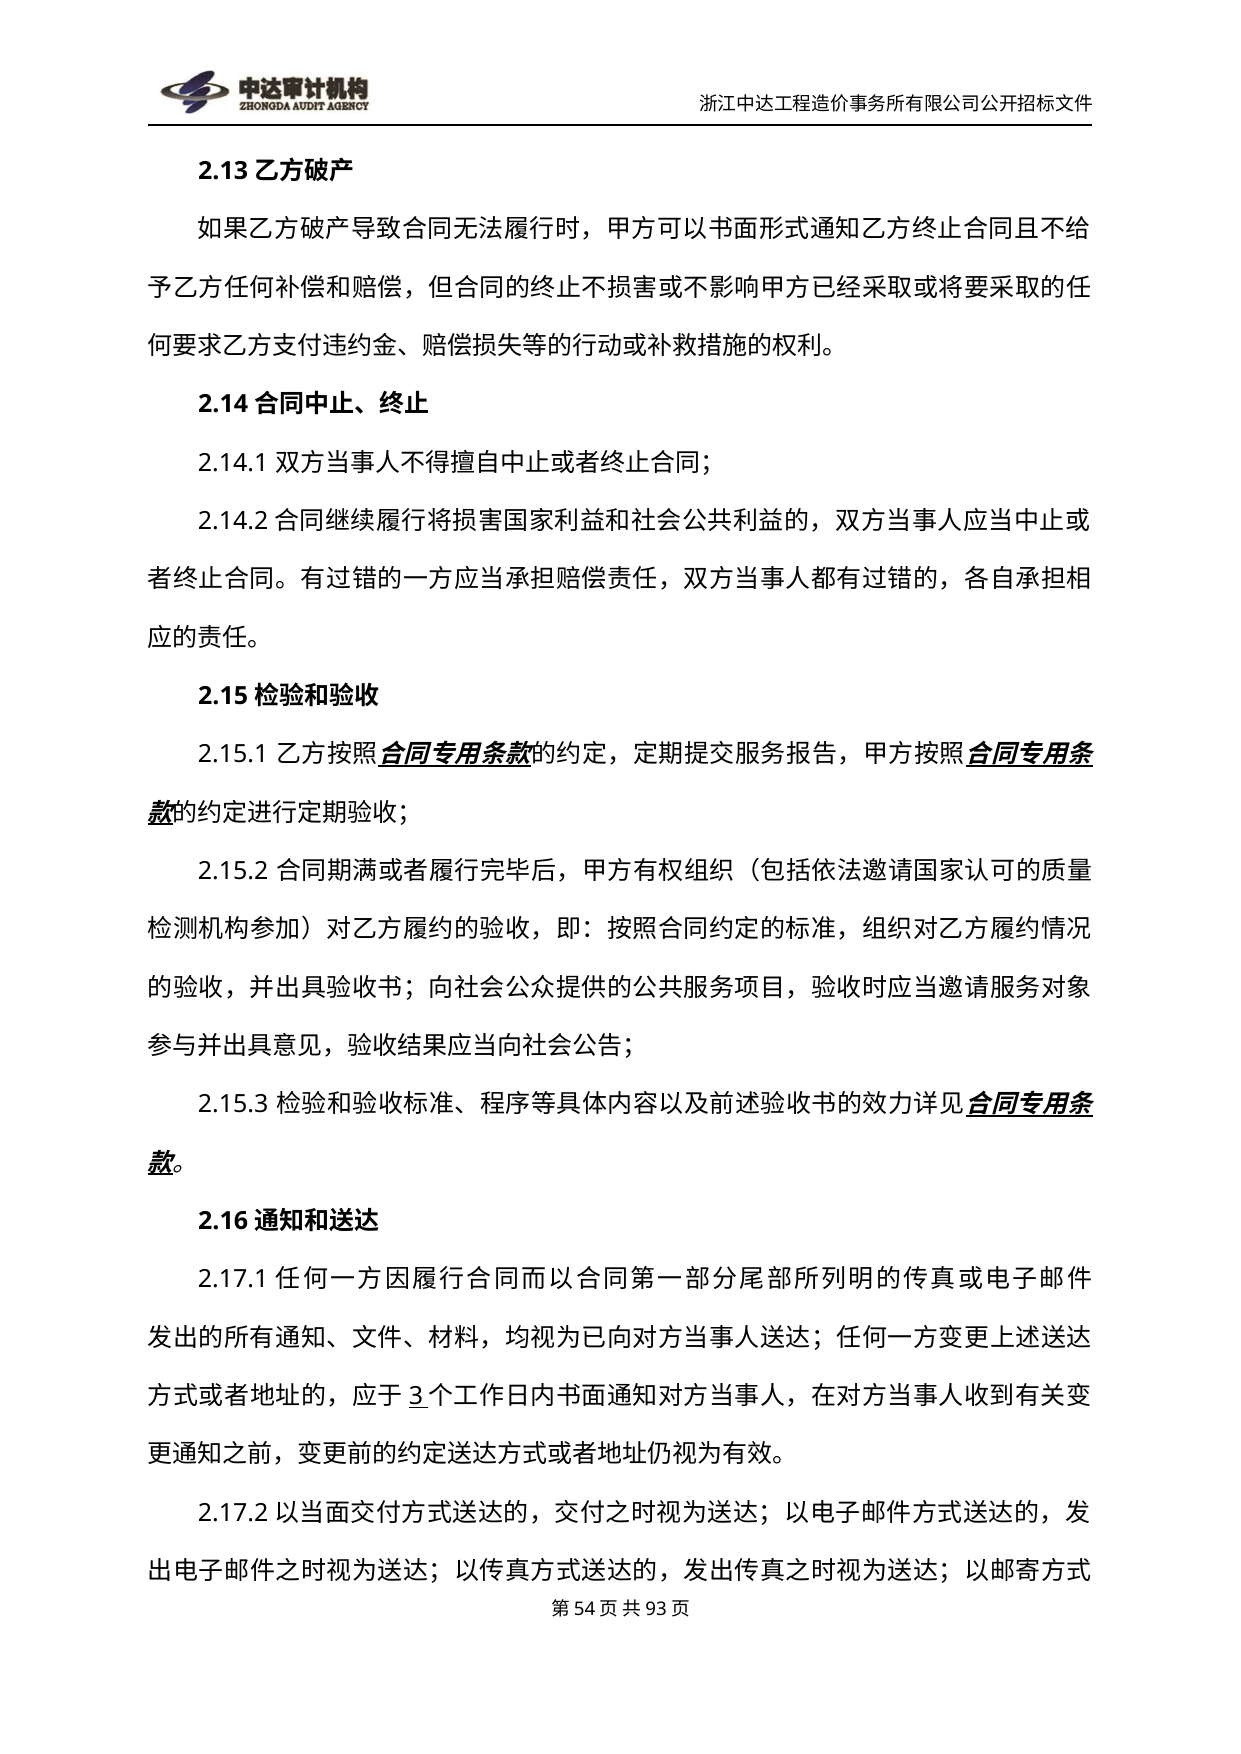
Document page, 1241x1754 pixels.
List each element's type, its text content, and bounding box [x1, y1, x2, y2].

text 2.13 乙方破产 [148, 133, 1092, 191]
picture [157, 70, 377, 115]
text 如果乙方破产导致合同无法履行时，甲方可以书面形式通知乙方终止合同且不给予乙方任何补偿和赔偿，但合同的终止不损害或不影响甲方已经采取或将要采取的任何要求乙方支付违约金、赔偿损失等的行动或补救措施的权利。 [148, 191, 1092, 366]
text 2.15.1 乙方按照合同专用条款的约定，定期提交服务报告，甲方按照合同专用条款的约定进行定期验收； [148, 716, 1092, 833]
text 2.15.3 检验和验收标准、程序等具体内容以及前述验收书的效力详见合同专用条款。 [148, 1066, 1092, 1183]
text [148, 1474, 1092, 1591]
text 2.15 检验和验收 [148, 658, 1092, 716]
text 2.16 通知和送达 [148, 1183, 1092, 1241]
text 2.17.1任何一方因履行合同而以合同第一部分尾部所列明的传真或电子邮件 发出的所有通知、文件、材料，均视为已向对方当事人送达；任何一方变更上述送达方式或者地址的，应于3个工作日内书面通知对方当事人，在对方当事人收到有关变更通知之前，变更前的约定送达方式或者地址仍视为有效。 [148, 1241, 1092, 1474]
text 2.14 合同中止、终止 [148, 366, 1092, 424]
text 2.14.2合同继续履行将损害国家利益和社会公共利益的，双方当事人应当中止或者终止合同。有过错的一方应当承担赔偿责任，双方当事人都有过错的，各自承担相应的责任。 [148, 483, 1092, 658]
text 2.15.2 合同期满或者履行完毕后，甲方有权组织（包括依法邀请国家认可的质量检测机构参加）对乙方履约的验收，即：按照合同约定的标准，组织对乙方履约情况的验收，并出具验收书；向社会公众提供的公共服务项目，验收时应当邀请服务对象参与并出具意见，验收结果应当向社会公告； [148, 833, 1092, 1066]
text 2.14.1 双方当事人不得擅自中止或者终止合同； [148, 424, 1092, 483]
